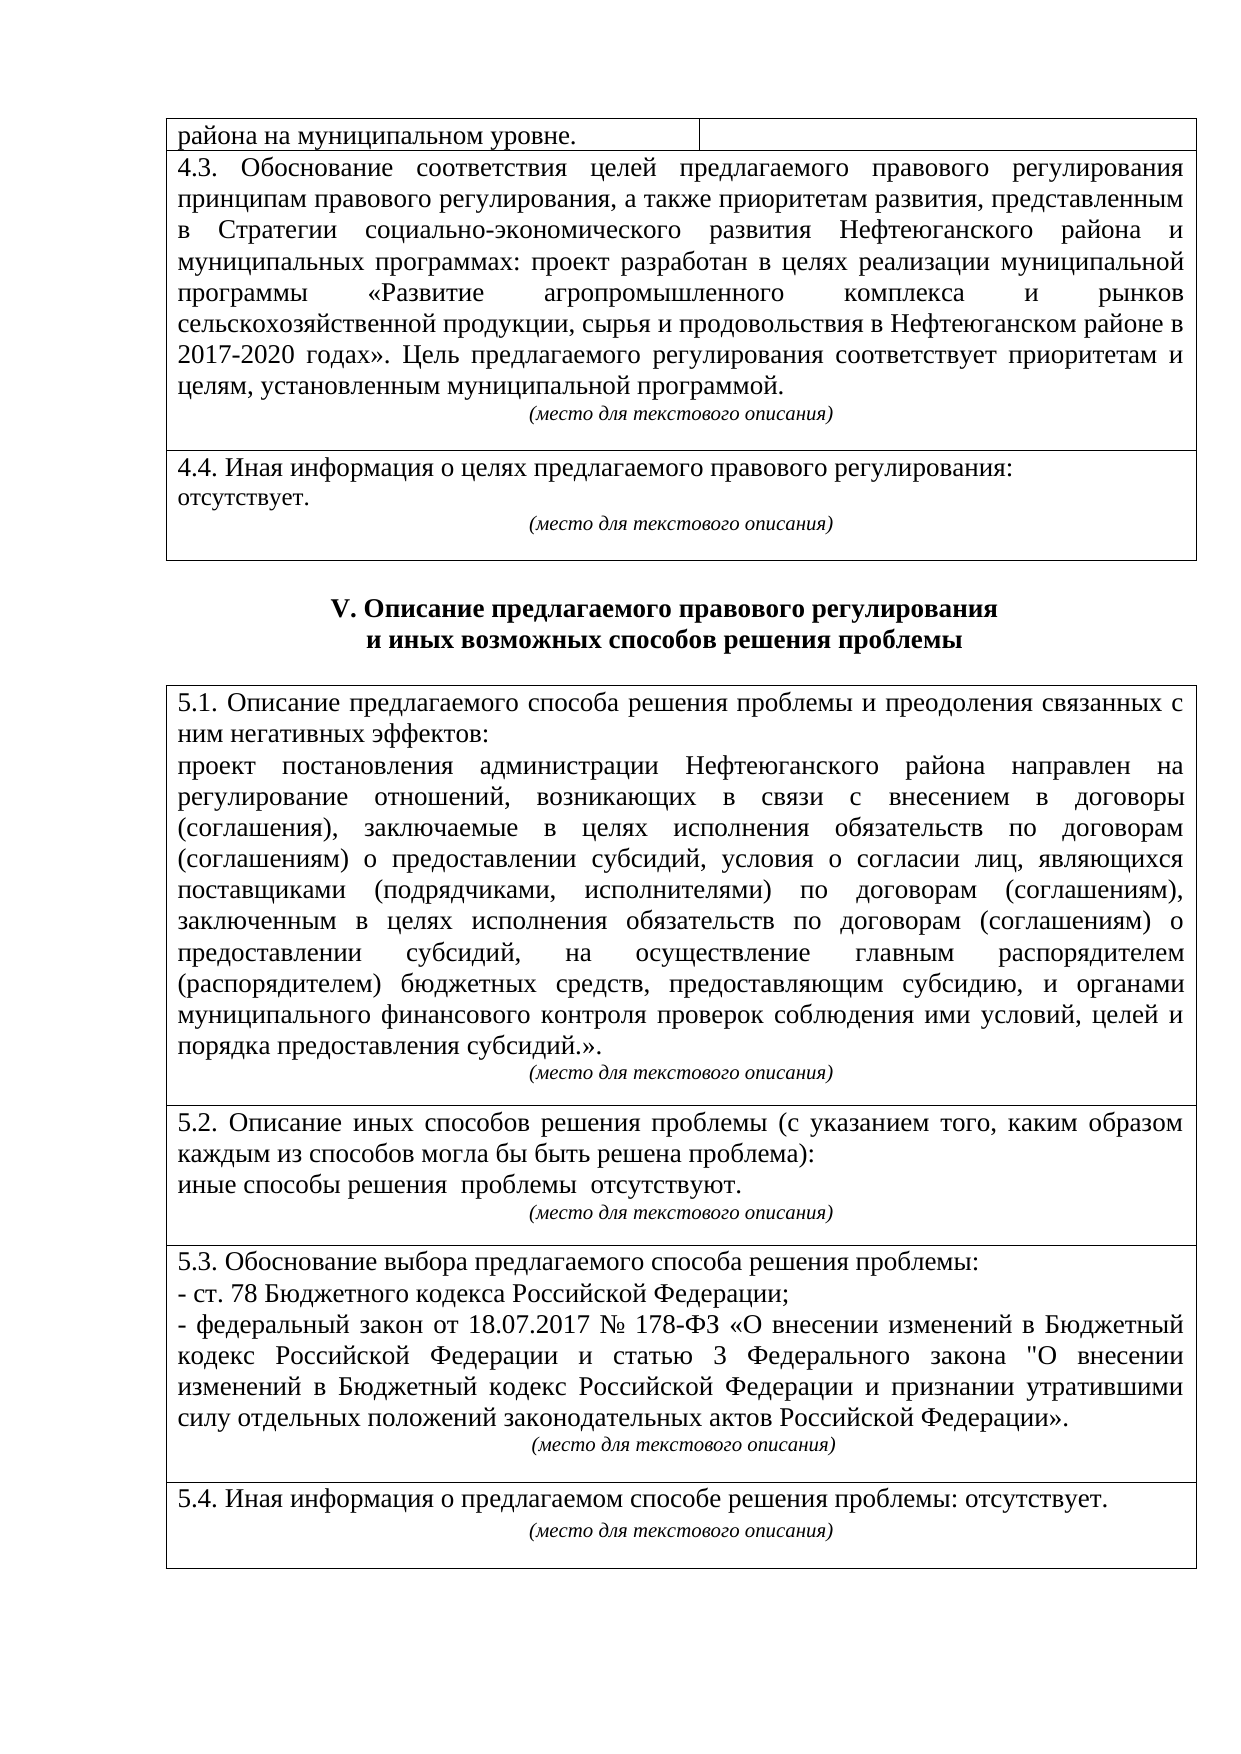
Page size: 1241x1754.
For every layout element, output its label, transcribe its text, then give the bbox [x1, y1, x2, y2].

text и иных возможных способов решения проблемы [177, 623, 1152, 654]
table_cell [700, 119, 1196, 150]
table_cell 4.4. Иная информация о целях предлагаемого правового регулирования: отсутствует. (место для текстового описания) [167, 451, 1196, 560]
table_cell 4.3. Обоснование соответствия целей предлагаемого правового регулирования принципам правового регулирования, а также приоритетам развития, представленным в Стратегии социально-экономического развития Нефтеюганского района и муниципальных программах: проект разработан в целях реализации муниципальной программы «Развитие агропромышленного комплекса и рынков сельскохозяйственной продукции, сырья и продовольствия в Нефтеюганском районе в 2017-2020 годах». Цель предлагаемого регулирования соответствует приоритетам и целям, установленным муниципальной программой. (место для текстового описания) [167, 151, 1196, 450]
table_cell 5.4. Иная информация о предлагаемом способе решения проблемы: отсутствует. (место для текстового описания) [167, 1483, 1196, 1567]
table_header 5.1. Описание предлагаемого способа решения проблемы и преодоления связанных с ним негативных эффектов: проект постановления администрации Нефтеюганского района направлен на регулирование отношений, возникающих в связи с внесением в договоры (соглашения), заключаемые в целях исполнения обязательств по договорам (соглашениям) о предоставлении субсидий, условия о согласии лиц, являющихся поставщиками (подрядчиками, исполнителями) по договорам (соглашениям), заключенным в целях исполнения обязательств по договорам (соглашениям) о предоставлении субсидий, на осуществление главным распорядителем (распорядителем) бюджетных средств, предоставляющим субсидию, и органами муниципального финансового контроля проверок соблюдения ими условий, целей и порядка предоставления субсидий.». (место для текстового описания) [167, 686, 1196, 1105]
text V. Описание предлагаемого правового регулирования [177, 592, 1152, 623]
table_cell 5.3. Обоснование выбора предлагаемого способа решения проблемы: - ст. 78 Бюджетного кодекса Российской Федерации; - федеральный закон от 18.07.2017 № 178-ФЗ «О внесении изменений в Бюджетный кодекс Российской Федерации и статью 3 Федерального закона "О внесении изменений в Бюджетный кодекс Российской Федерации и признании утратившими силу отдельных положений законодательных актов Российской Федерации». (место для текстового описания) [167, 1246, 1196, 1482]
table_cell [167, 119, 699, 150]
table_cell 5.2. Описание иных способов решения проблемы (с указанием того, каким образом каждым из способов могла бы быть решена проблема): иные способы решения проблемы отсутствуют. (место для текстового описания) [167, 1106, 1196, 1244]
